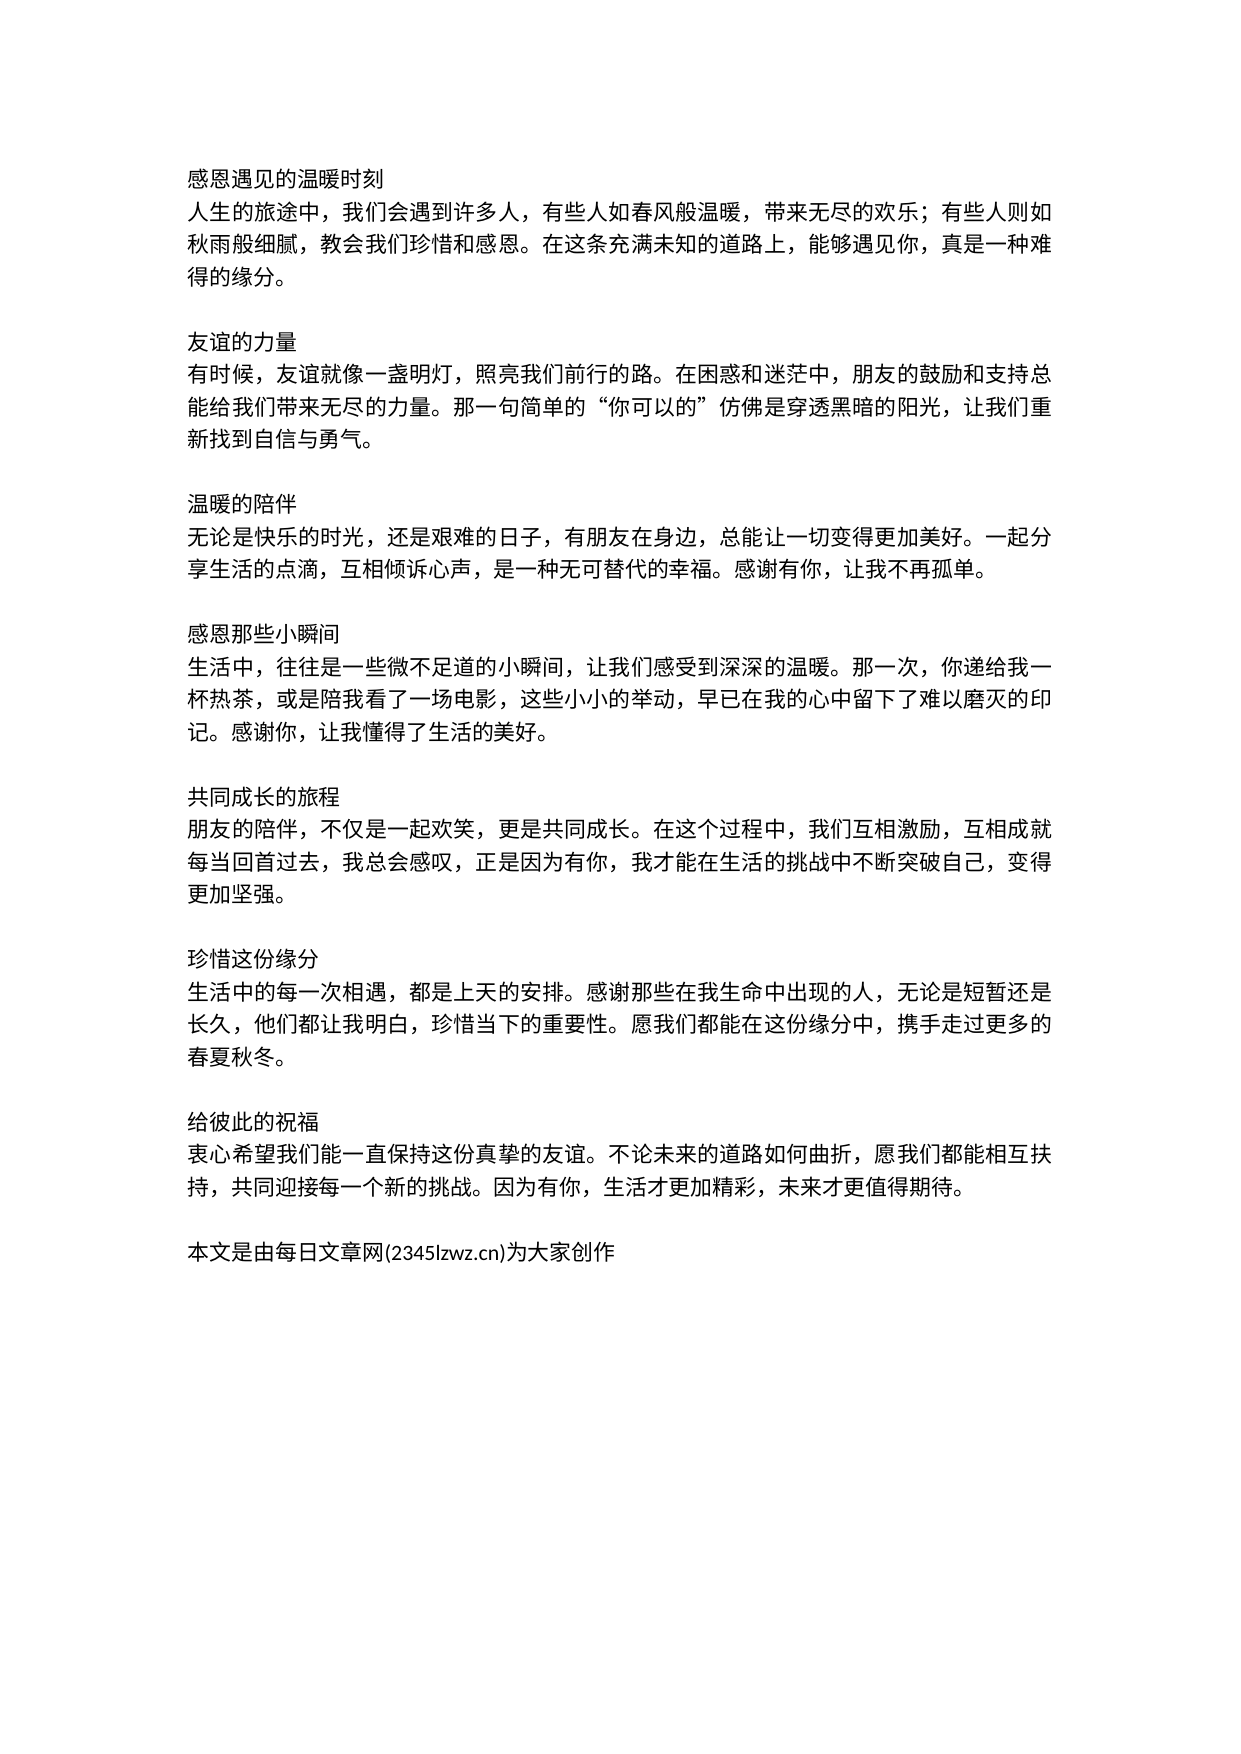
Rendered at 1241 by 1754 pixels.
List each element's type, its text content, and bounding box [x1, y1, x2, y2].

text 感恩那些小瞬间 [187, 617, 1053, 649]
text 给彼此的祝福 [187, 1104, 1053, 1137]
text 本文是由每日文章网(2345lzwz.cn)为大家创作 [187, 1234, 1053, 1267]
text 人生的旅途中，我们会遇到许多人，有些人如春风般温暖，带来无尽的欢乐；有些人则如秋雨般细腻，教会我们珍惜和感恩。在这条充满未知的道路上，能够遇见你，真是一种难得的缘分。 [187, 194, 1053, 292]
text 无论是快乐的时光，还是艰难的日子，有朋友在身边，总能让一切变得更加美好。一起分享生活的点滴，互相倾诉心声，是一种无可替代的幸福。感谢有你，让我不再孤单。 [187, 519, 1053, 584]
text 感恩遇见的温暖时刻 [187, 162, 1053, 194]
text 友谊的力量 [187, 324, 1053, 357]
text 温暖的陪伴 [187, 487, 1053, 519]
text 珍惜这份缘分 [187, 942, 1053, 974]
text 共同成长的旅程 [187, 779, 1053, 812]
text 衷心希望我们能一直保持这份真挚的友谊。不论未来的道路如何曲折，愿我们都能相互扶持，共同迎接每一个新的挑战。因为有你，生活才更加精彩，未来才更值得期待。 [187, 1137, 1053, 1202]
text 生活中的每一次相遇，都是上天的安排。感谢那些在我生命中出现的人，无论是短暂还是长久，他们都让我明白，珍惜当下的重要性。愿我们都能在这份缘分中，携手走过更多的春夏秋冬。 [187, 974, 1053, 1072]
text 生活中，往往是一些微不足道的小瞬间，让我们感受到深深的温暖。那一次，你递给我一杯热茶，或是陪我看了一场电影，这些小小的举动，早已在我的心中留下了难以磨灭的印记。感谢你，让我懂得了生活的美好。 [187, 649, 1053, 747]
text 朋友的陪伴，不仅是一起欢笑，更是共同成长。在这个过程中，我们互相激励，互相成就。每当回首过去，我总会感叹，正是因为有你，我才能在生活的挑战中不断突破自己，变得更加坚强。 [187, 812, 1053, 909]
text 有时候，友谊就像一盏明灯，照亮我们前行的路。在困惑和迷茫中，朋友的鼓励和支持总能给我们带来无尽的力量。那一句简单的“你可以的”仿佛是穿透黑暗的阳光，让我们重新找到自信与勇气。 [187, 357, 1053, 454]
